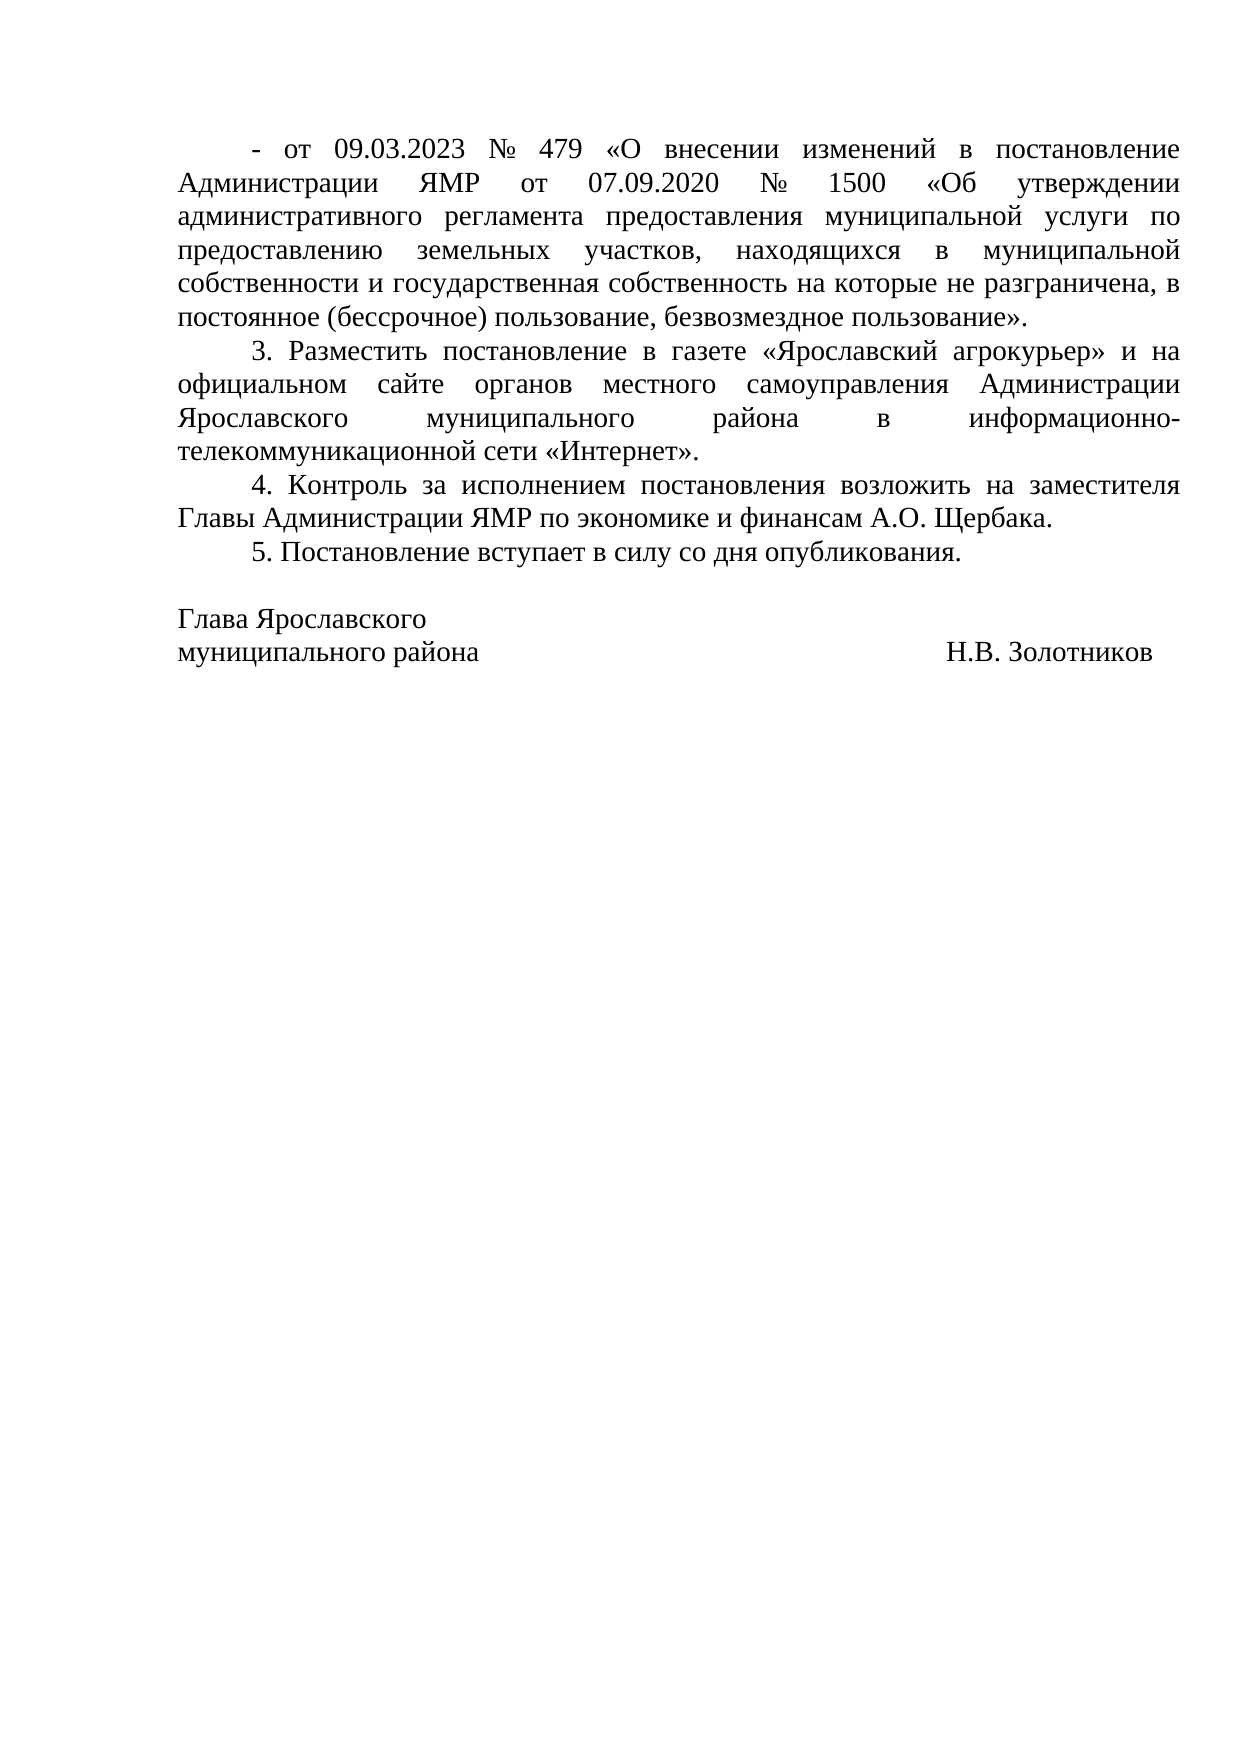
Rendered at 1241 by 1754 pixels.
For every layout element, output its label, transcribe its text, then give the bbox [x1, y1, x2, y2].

text 5. Постановление вступает в силу со дня опубликования. [177, 534, 1181, 567]
text Глава Ярославского [177, 601, 1181, 634]
text 3. Разместить постановление в газете «Ярославский агрокурьер» и на официальном сайте органов местного самоуправления Администрации Ярославского муниципального района в информационно-телекоммуникационной сети «Интернет». [177, 333, 1181, 467]
text - от 09.03.2023 № 479 «О внесении изменений в постановление Администрации ЯМР от 07.09.2020 № 1500 «Об утверждении административного регламента предоставления муниципальной услуги по предоставлению земельных участков, находящихся в муниципальной собственности и государственная собственность на которые не разграничена, в постоянное (бессрочное) пользование, безвозмездное пользование». [177, 131, 1181, 333]
text муниципального района Н.В. Золотников [177, 634, 1181, 668]
text 4. Контроль за исполнением постановления возложить на заместителя Главы Администрации ЯМР по экономике и финансам А.О. Щербака. [177, 467, 1181, 534]
